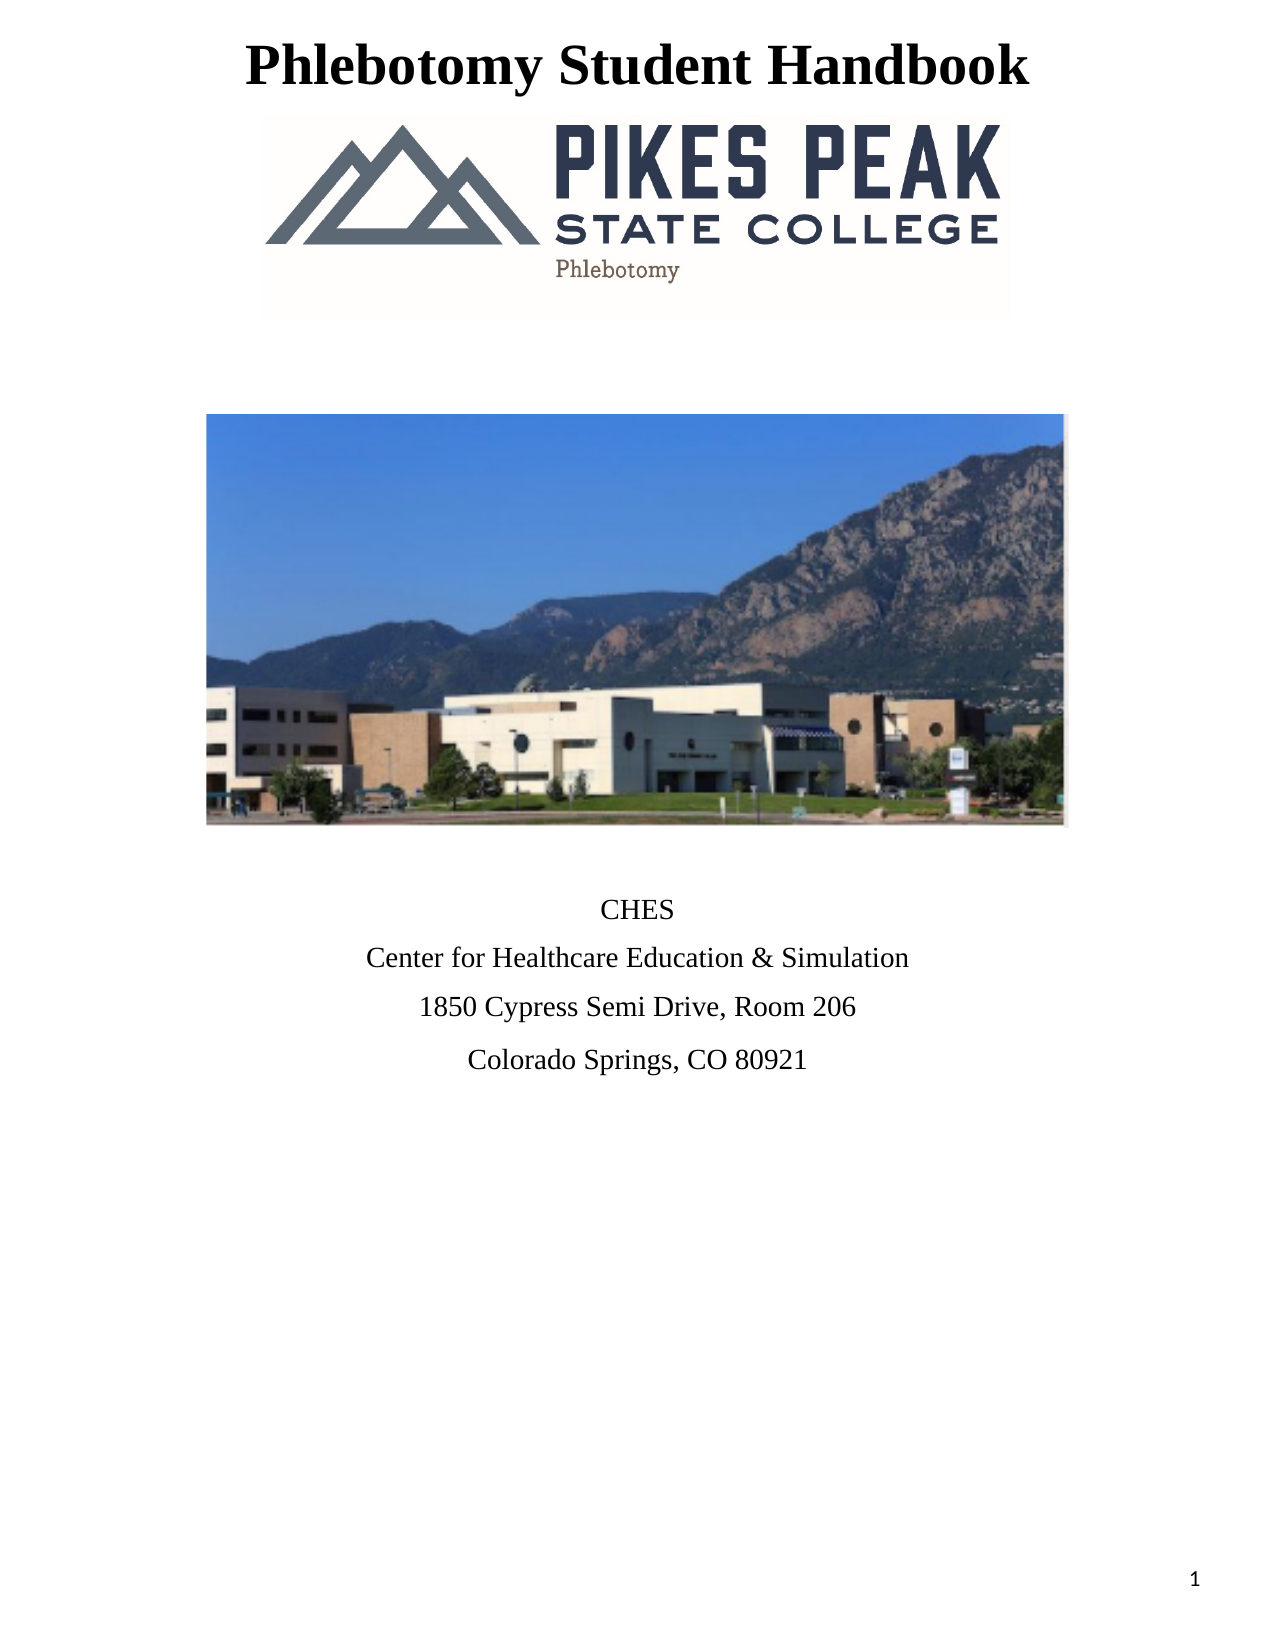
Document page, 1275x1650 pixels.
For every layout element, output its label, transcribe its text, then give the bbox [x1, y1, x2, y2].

text Colorado Springs, CO 80921 [75, 1042, 1200, 1076]
picture [206, 414, 1069, 828]
text Center for Healthcare Education & Simulation [75, 941, 1200, 974]
text CHES [75, 892, 1200, 926]
text 1850 Cypress Semi Drive, Room 206 [75, 989, 1200, 1023]
picture [261, 115, 1014, 319]
